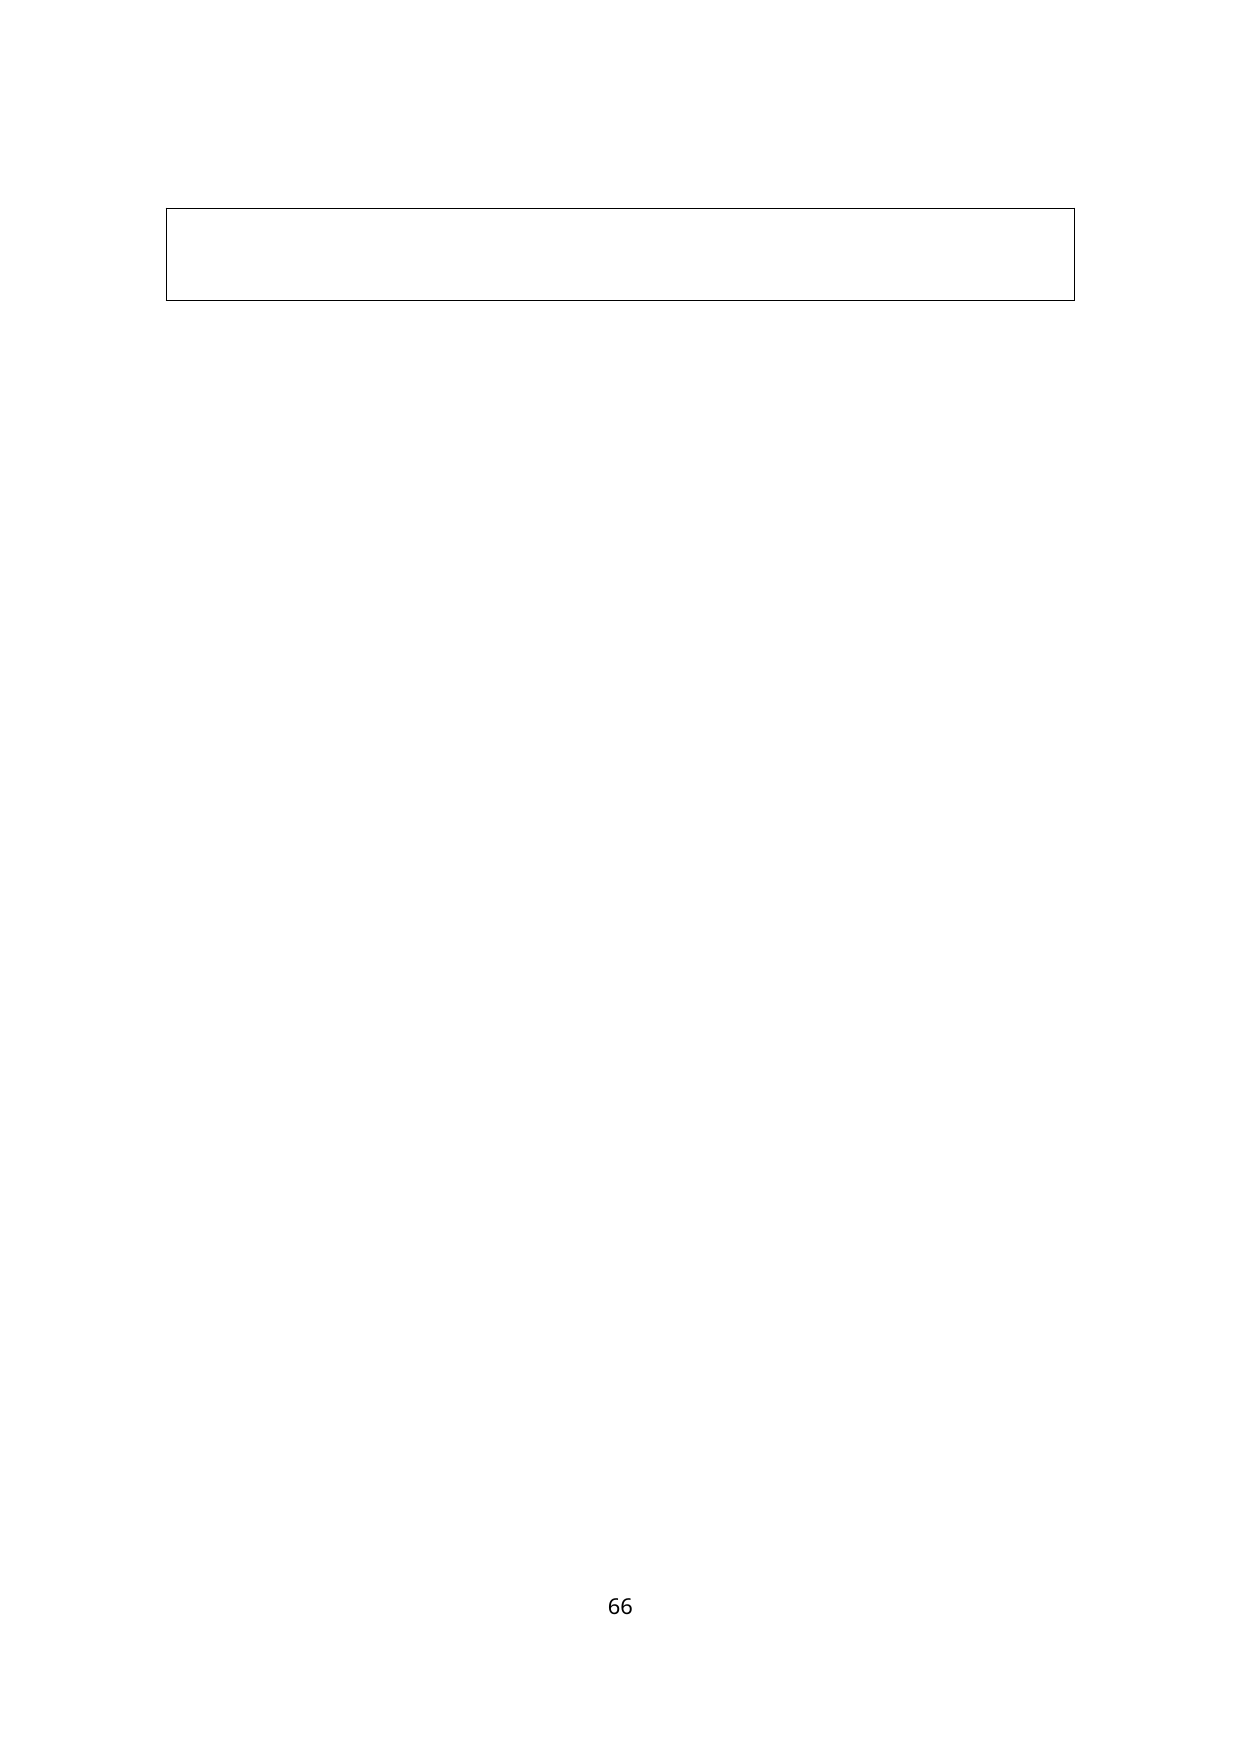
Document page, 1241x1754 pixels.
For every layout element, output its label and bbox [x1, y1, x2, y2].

table_cell [167, 209, 1074, 300]
